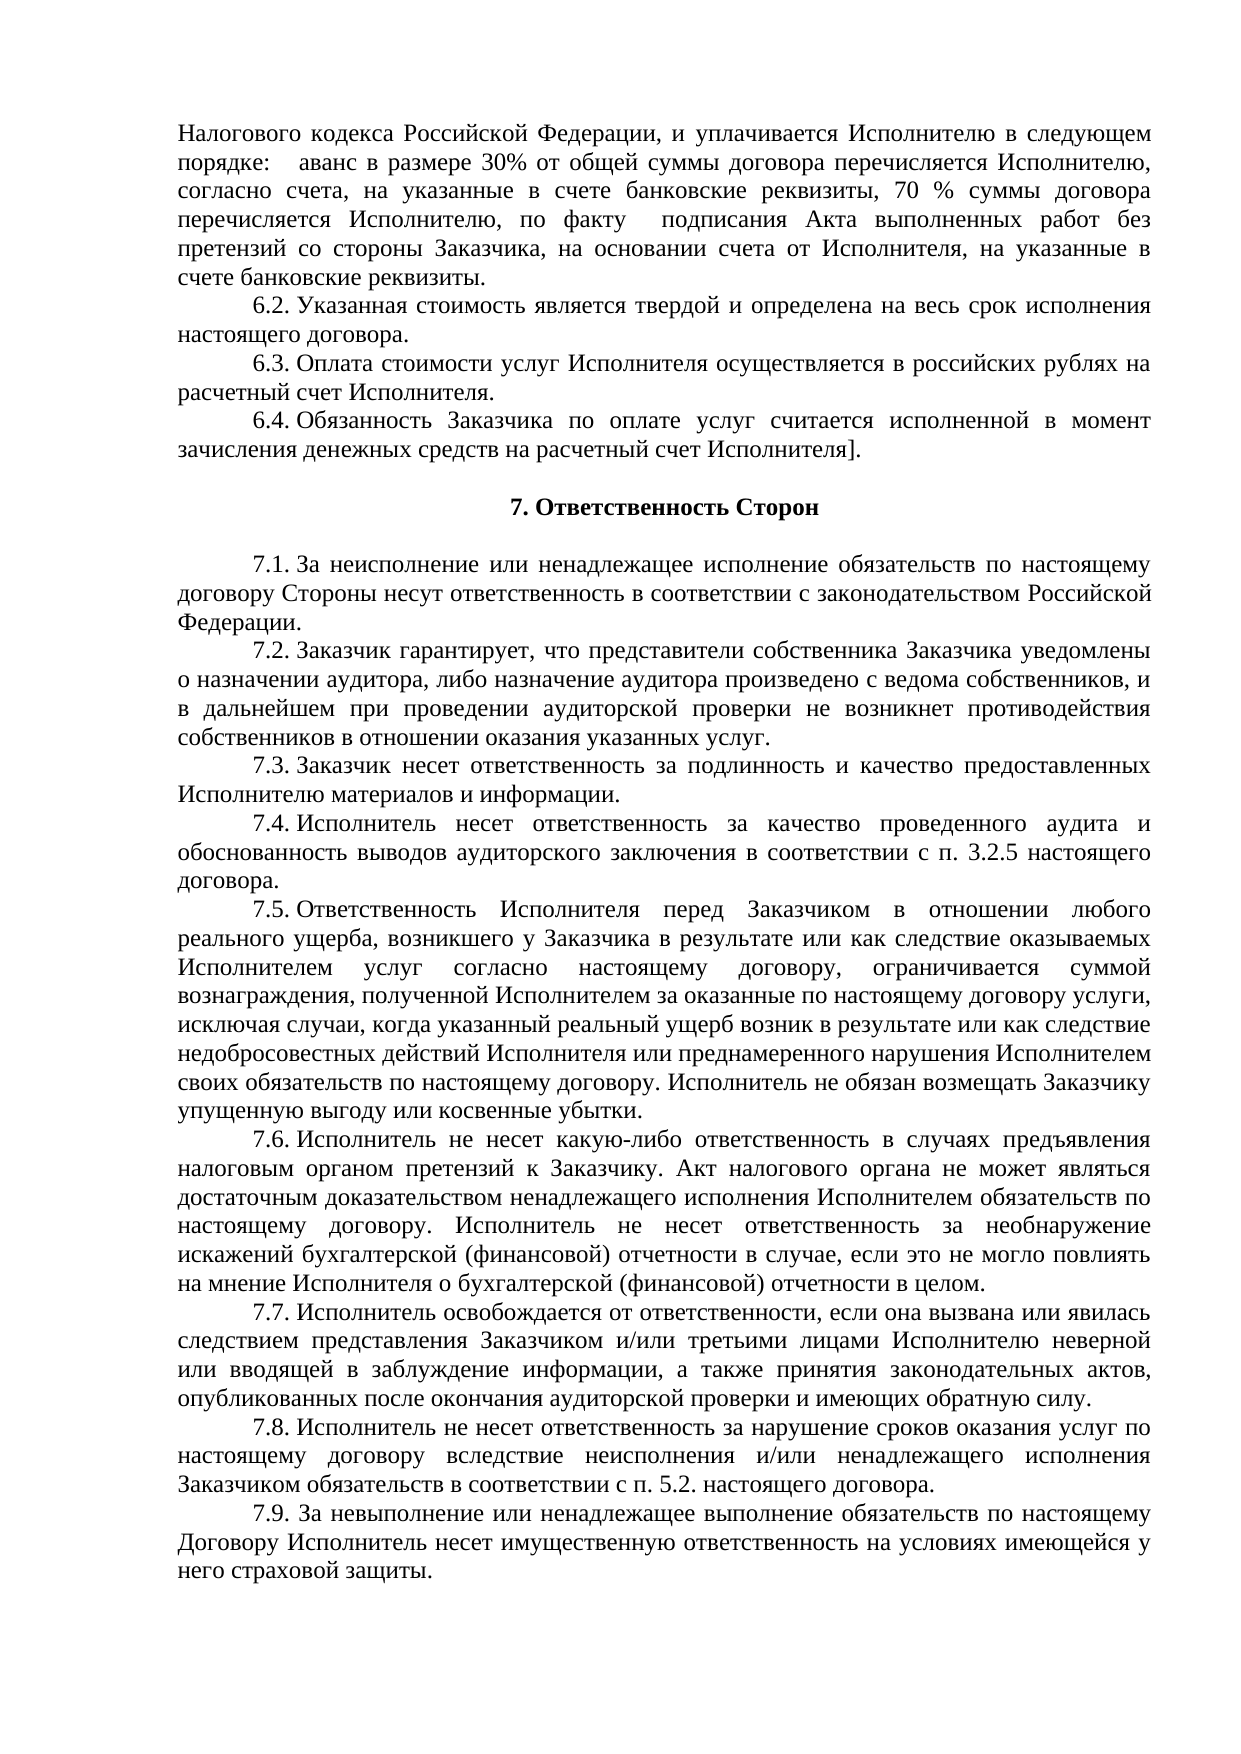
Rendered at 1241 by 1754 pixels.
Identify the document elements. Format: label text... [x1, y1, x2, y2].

list Заказчик гарантирует, что представители собственника Заказчика уведомлены о назначении аудитора, либо назначение аудитора произведено с ведома собственников, и в дальнейшем при проведении аудиторской проверки не возникнет противодействия собственников в отношении оказания указанных услуг. [177, 636, 1152, 751]
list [177, 118, 1152, 291]
text 7. Ответственность Сторон [177, 492, 1152, 521]
list Ответственность Исполнителя перед Заказчиком в отношении любого реального ущерба, возникшего у Заказчика в результате или как следствие оказываемых Исполнителем услуг согласно настоящему договору, ограничивается суммой вознаграждения, полученной Исполнителем за оказанные по настоящему договору услуги, исключая случаи, когда указанный реальный ущерб возник в результате или как следствие недобросовестных действий Исполнителя или преднамеренного нарушения Исполнителем своих обязательств по настоящему договору. Исполнитель не обязан возмещать Заказчику упущенную выгоду или косвенные убытки. [177, 894, 1152, 1124]
list Исполнитель не несет ответственность за нарушение сроков оказания услуг по настоящему договору вследствие неисполнения и/или ненадлежащего исполнения Заказчиком обязательств в соответствии с п. 5.2. настоящего договора. [177, 1412, 1152, 1498]
list Оплата стоимости услуг Исполнителя осуществляется в российских рублях на расчетный счет Исполнителя. [177, 348, 1152, 406]
text 7.9. За невыполнение или ненадлежащее выполнение обязательств по настоящему Договору Исполнитель несет имущественную ответственность на условиях имеющейся у него страховой защиты. [177, 1498, 1152, 1584]
list Заказчик несет ответственность за подлинность и качество предоставленных Исполнителю материалов и информации. [177, 751, 1152, 808]
list Исполнитель освобождается от ответственности, если она вызвана или явилась следствием представления Заказчиком и/или третьими лицами Исполнителю неверной или вводящей в заблуждение информации, а также принятия законодательных актов, опубликованных после окончания аудиторской проверки и имеющих обратную силу. [177, 1297, 1152, 1412]
list Обязанность Заказчика по оплате услуг считается исполненной в момент зачисления денежных средств на расчетный счет Исполнителя]. [177, 406, 1152, 463]
list Исполнитель несет ответственность за качество проведенного аудита и обоснованность выводов аудиторского заключения в соответствии с п. 3.2.5 настоящего договора. [177, 808, 1152, 894]
list Исполнитель не несет какую-либо ответственность в случаях предъявления налоговым органом претензий к Заказчику. Акт налогового органа не может являться достаточным доказательством ненадлежащего исполнения Исполнителем обязательств по настоящему договору. Исполнитель не несет ответственность за необнаружение искажений бухгалтерской (финансовой) отчетности в случае, если это не могло повлиять на мнение Исполнителя о бухгалтерской (финансовой) отчетности в целом. [177, 1124, 1152, 1297]
list Указанная стоимость является твердой и определена на весь срок исполнения настоящего договора. [177, 291, 1152, 348]
list За неисполнение или ненадлежащее исполнение обязательств по настоящему договору Стороны несут ответственность в соответствии с законодательством Российской Федерации. [177, 549, 1152, 636]
